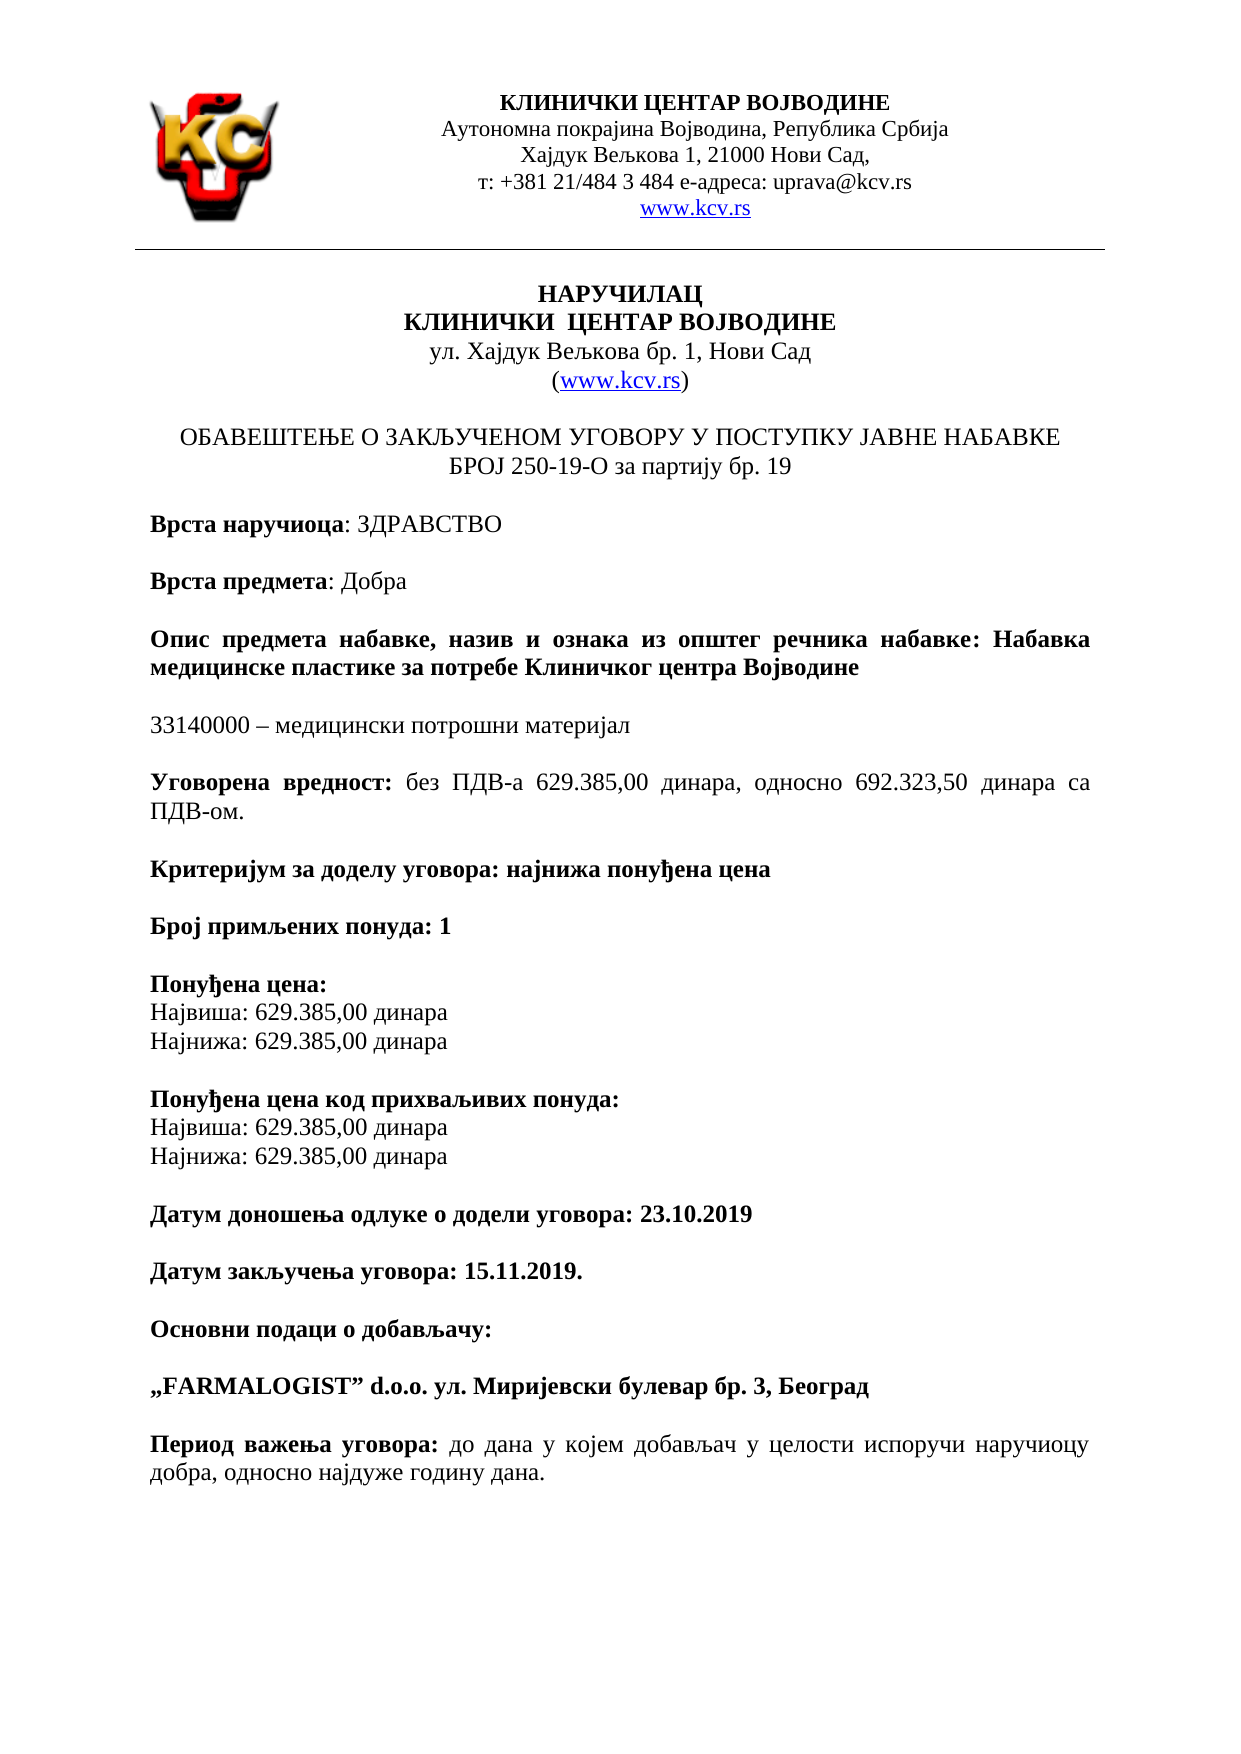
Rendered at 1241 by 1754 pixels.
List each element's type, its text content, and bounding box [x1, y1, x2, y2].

table_header [135, 89, 285, 249]
text Врста предмета: [150, 566, 1090, 595]
text Период важења уговора: до дана у којем добављач у целости испоручи наручиоцу добра, односно најдуже годину дана. [150, 1429, 1090, 1486]
text ул. Хајдук Вељкова бр. 1, Нови Сад [150, 336, 1090, 365]
text Највиша: 629.385,00 динара [150, 997, 1090, 1026]
text Основни подаци о добављачу: [150, 1314, 1090, 1342]
text Опис предмета набавке, назив и ознака из општег речника набавке: Набавка медицинске пластике за потребе Клиничког центра Војводине [150, 624, 1090, 681]
text ОБАВЕШТЕЊЕ О ЗАКЉУЧЕНОМ УГОВОРУ У ПОСТУПКУ ЈАВНЕ НАБАВКЕ БРОЈ 250-19-O за партију бр. 19 [150, 422, 1090, 480]
text Критеријум за доделу уговора: најнижа понуђена цена [150, 854, 1090, 882]
text „FARMALOGIST” d.o.o. ул. Миријевски булевар бр. 3, Београд [150, 1371, 1090, 1400]
subtitle КЛИНИЧКИ ЦЕНТАР ВОЈВОДИНЕ [150, 307, 1090, 336]
text Најнижа: 629.385,00 динара [150, 1026, 1090, 1055]
text Датум закључења уговора: 15.11.2019. [150, 1256, 1090, 1285]
text Највиша: 629.385,00 динара [150, 1112, 1090, 1141]
subtitle НАРУЧИЛАЦ [150, 279, 1090, 307]
text Понуђена цена: [150, 969, 1090, 997]
text (www.kcv.rs) [150, 365, 1090, 394]
text Број примљених понуда: 1 [150, 911, 1090, 940]
text Понуђена цена код прихваљивих понуда: [150, 1084, 1090, 1112]
table_header КЛИНИЧКИ ЦЕНТАР ВОЈВОДИНЕ Аутономна покрајина Војводина, Република Србија Хајдук Вељкова 1, 21000 Нови Сад, т: +381 21/484 3 484 e-адреса: uprava@kcv.rs www.kcv.rs [285, 89, 1105, 249]
text Датум доношења одлуке о додели уговора: 23.10.2019 [150, 1199, 1090, 1227]
text Најнижа: 629.385,00 динара [150, 1141, 1090, 1170]
text 33140000 – медицински потрошни материјал [150, 710, 1090, 739]
text Врста наручиоца: ЗДРАВСТВО [150, 509, 1090, 537]
text Уговорена вредност: без ПДВ-а 629.385,00 динара, односно 692.323,50 динара са ПДВ-ом. [150, 767, 1090, 825]
